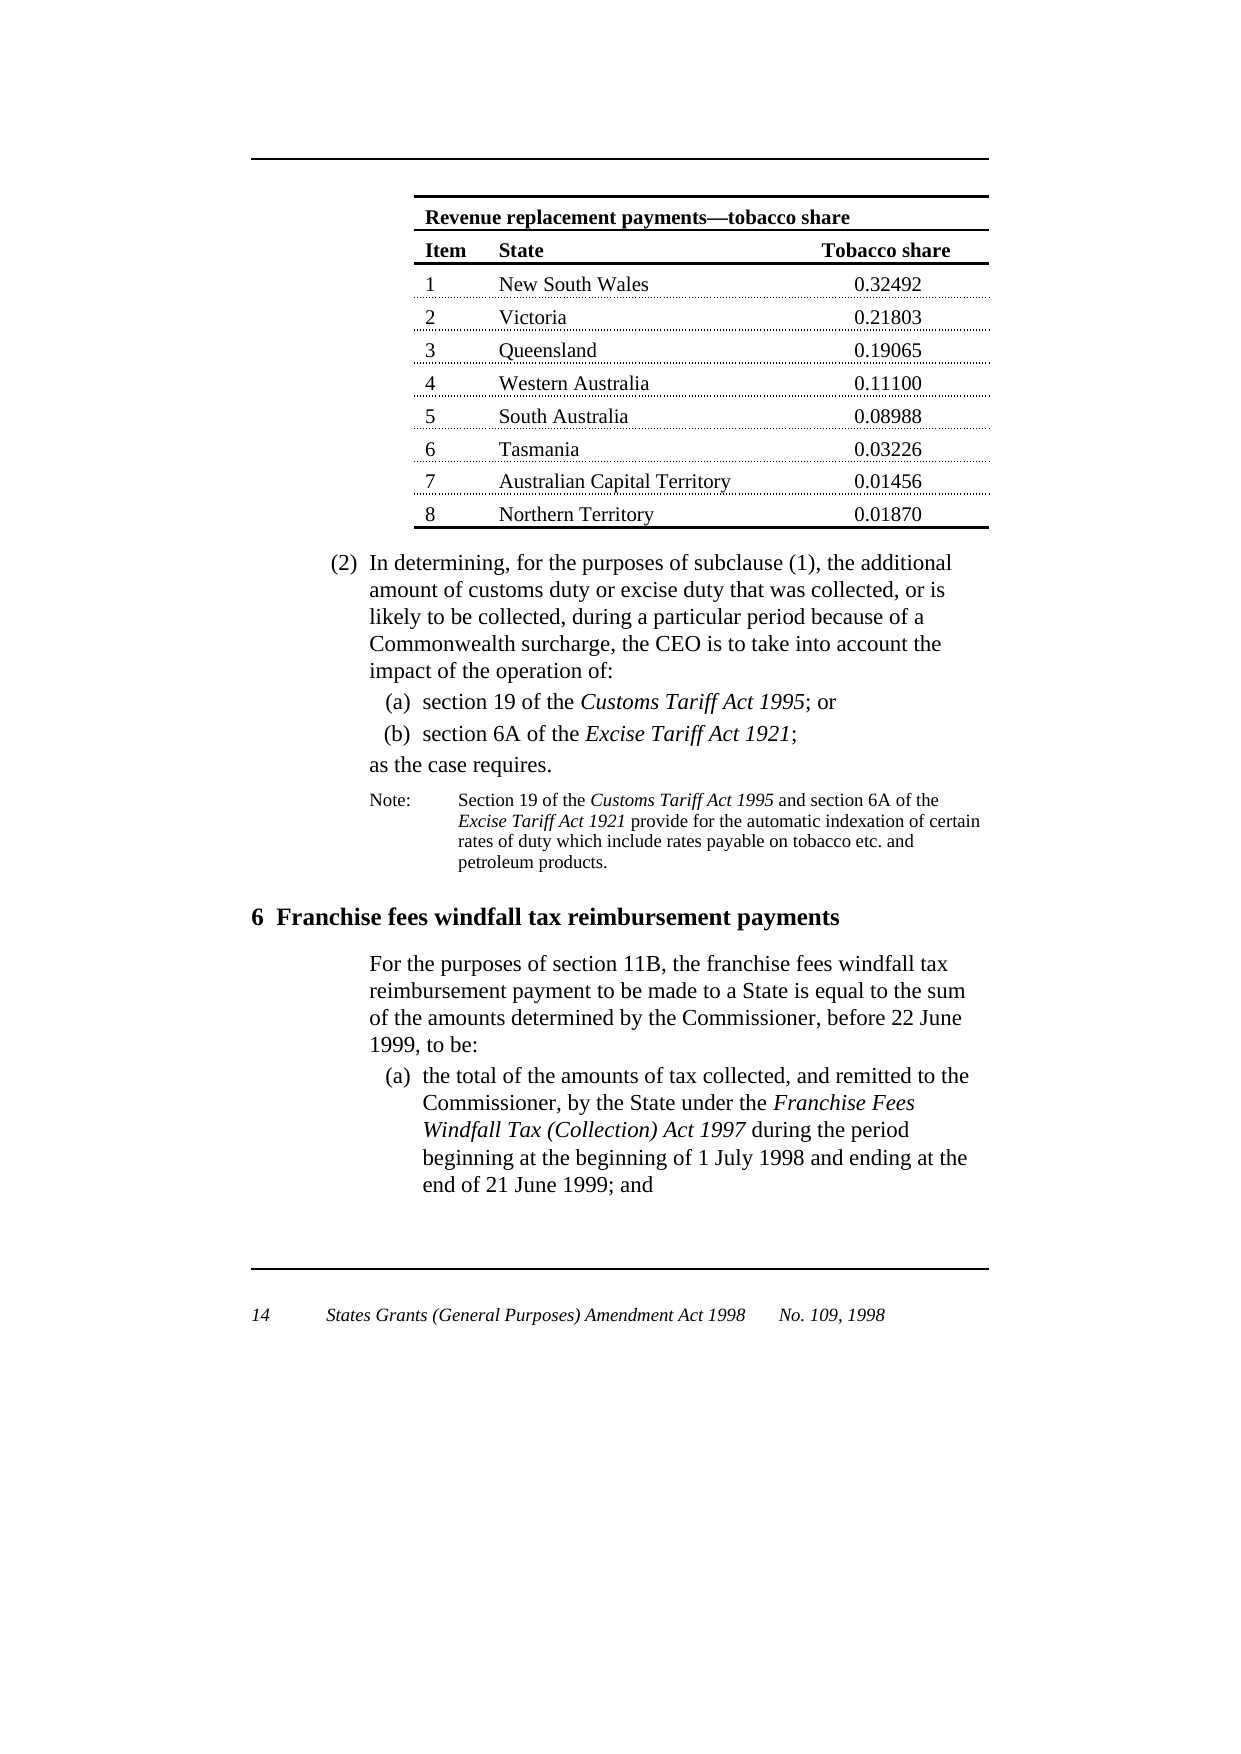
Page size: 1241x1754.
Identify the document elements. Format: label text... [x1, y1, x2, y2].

table_cell Queensland [487, 329, 782, 362]
table_cell South Australia [487, 395, 782, 428]
table_cell 0.19065 [783, 329, 989, 362]
table_cell 0.01456 [783, 461, 989, 493]
table_cell 7 [414, 461, 487, 493]
text as the case requires. [369, 750, 989, 777]
text (2) In determining, for the purposes of subclause (1), the additional amount of customs duty or excise duty that was collected, or is likely to be collected, during a particular period because of a Commonwealth surcharge, the CEO is to take into account the impact of the operation of: [251, 548, 989, 683]
table_cell 1 [414, 265, 487, 296]
text (a) the total of the amounts of tax collected, and remitted to the Commissioner, by the State under the Franchise Fees Windfall Tax (Collection) Act 1997 during the period beginning at the beginning of 1 July 1998 and ending at the end of 21 June 1999; and [251, 1062, 989, 1197]
table_cell New South Wales [487, 265, 782, 296]
table_cell 0.21803 [783, 296, 989, 329]
table_cell 0.03226 [783, 428, 989, 461]
table_cell 4 [414, 362, 487, 395]
text Note: Section 19 of the Customs Tariff Act 1995 and section 6A of the Excise Tariff Act 1921 provide for the automatic indexation of certain rates of duty which include rates payable on tobacco etc. and petroleum products. [369, 790, 989, 872]
table_header Revenue replacement payments—tobacco share [414, 198, 989, 229]
table_cell 0.08988 [783, 395, 989, 428]
table_cell Tobacco share [783, 231, 989, 262]
table_cell 0.11100 [783, 362, 989, 395]
table_cell 8 [414, 493, 487, 526]
table_cell Northern Territory [487, 493, 782, 526]
table_cell State [487, 231, 782, 262]
text (a) section 19 of the Customs Tariff Act 1995; or [251, 688, 989, 715]
text For the purposes of section 11B, the franchise fees windfall tax reimbursement payment to be made to a State is equal to the sum of the amounts determined by the Commissioner, before 22 June 1999, to be: [251, 949, 989, 1057]
table_cell Item [414, 231, 487, 262]
table_cell Victoria [487, 296, 782, 329]
table_cell 0.32492 [783, 265, 989, 296]
table_cell 3 [414, 329, 487, 362]
table_cell 2 [414, 296, 487, 329]
table_cell 0.01870 [783, 493, 989, 526]
table_cell Tasmania [487, 428, 782, 461]
table_cell Western Australia [487, 362, 782, 395]
subtitle 6 Franchise fees windfall tax reimbursement payments [251, 902, 989, 930]
table_cell 5 [414, 395, 487, 428]
table_cell 6 [414, 428, 487, 461]
table_cell Australian Capital Territory [487, 461, 782, 493]
text (b) section 6A of the Excise Tariff Act 1921; [251, 719, 989, 746]
